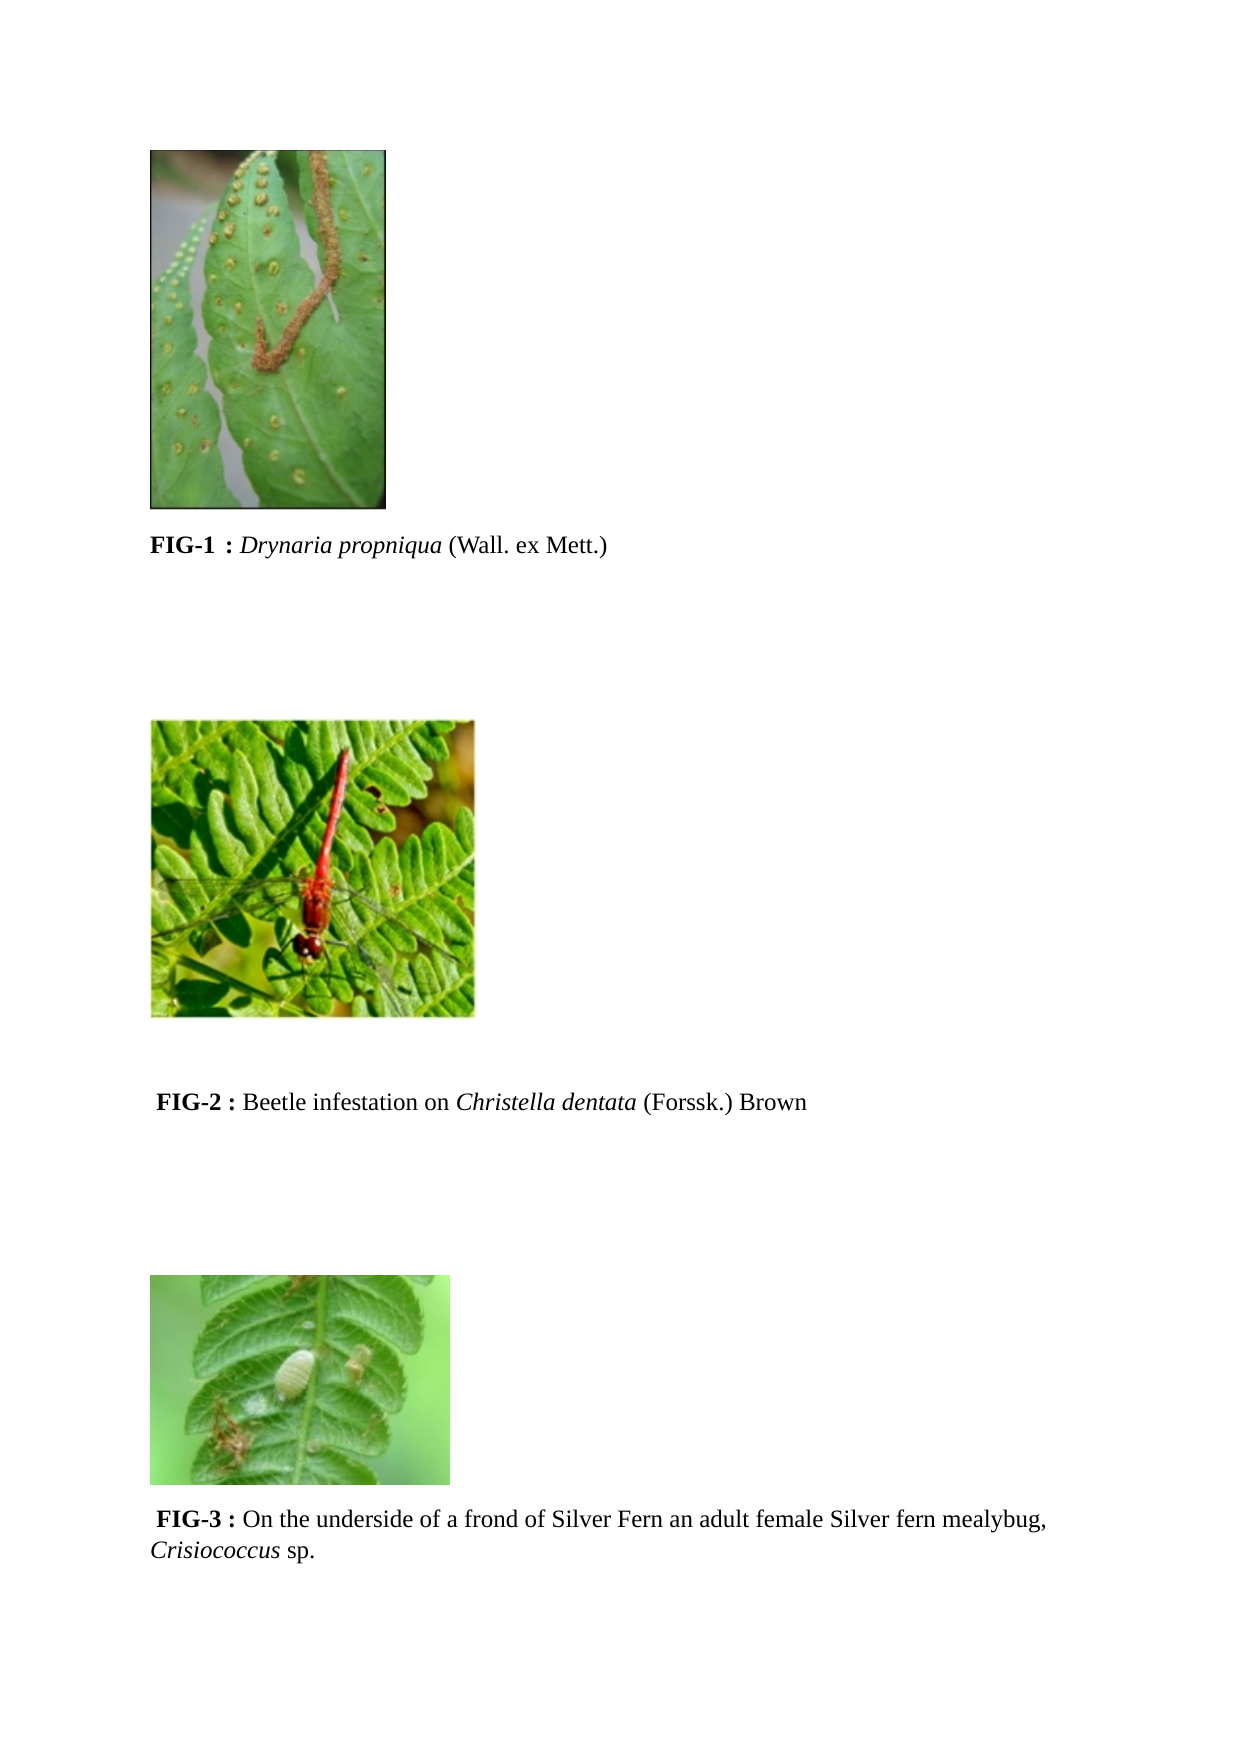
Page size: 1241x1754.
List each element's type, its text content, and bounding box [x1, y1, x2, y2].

picture [150, 150, 386, 511]
text FIG-1 : Drynaria propniqua (Wall. ex Mett.) [150, 530, 1090, 559]
text FIG-2 : Beetle infestation on Christella dentata (Forssk.) Brown [150, 1087, 1090, 1116]
picture [150, 1275, 451, 1485]
picture [150, 718, 479, 1022]
text FIG-3 : On the underside of a frond of Silver Fern an adult female Silver fern mealybug, Crisiococcus sp. [150, 1504, 1090, 1564]
